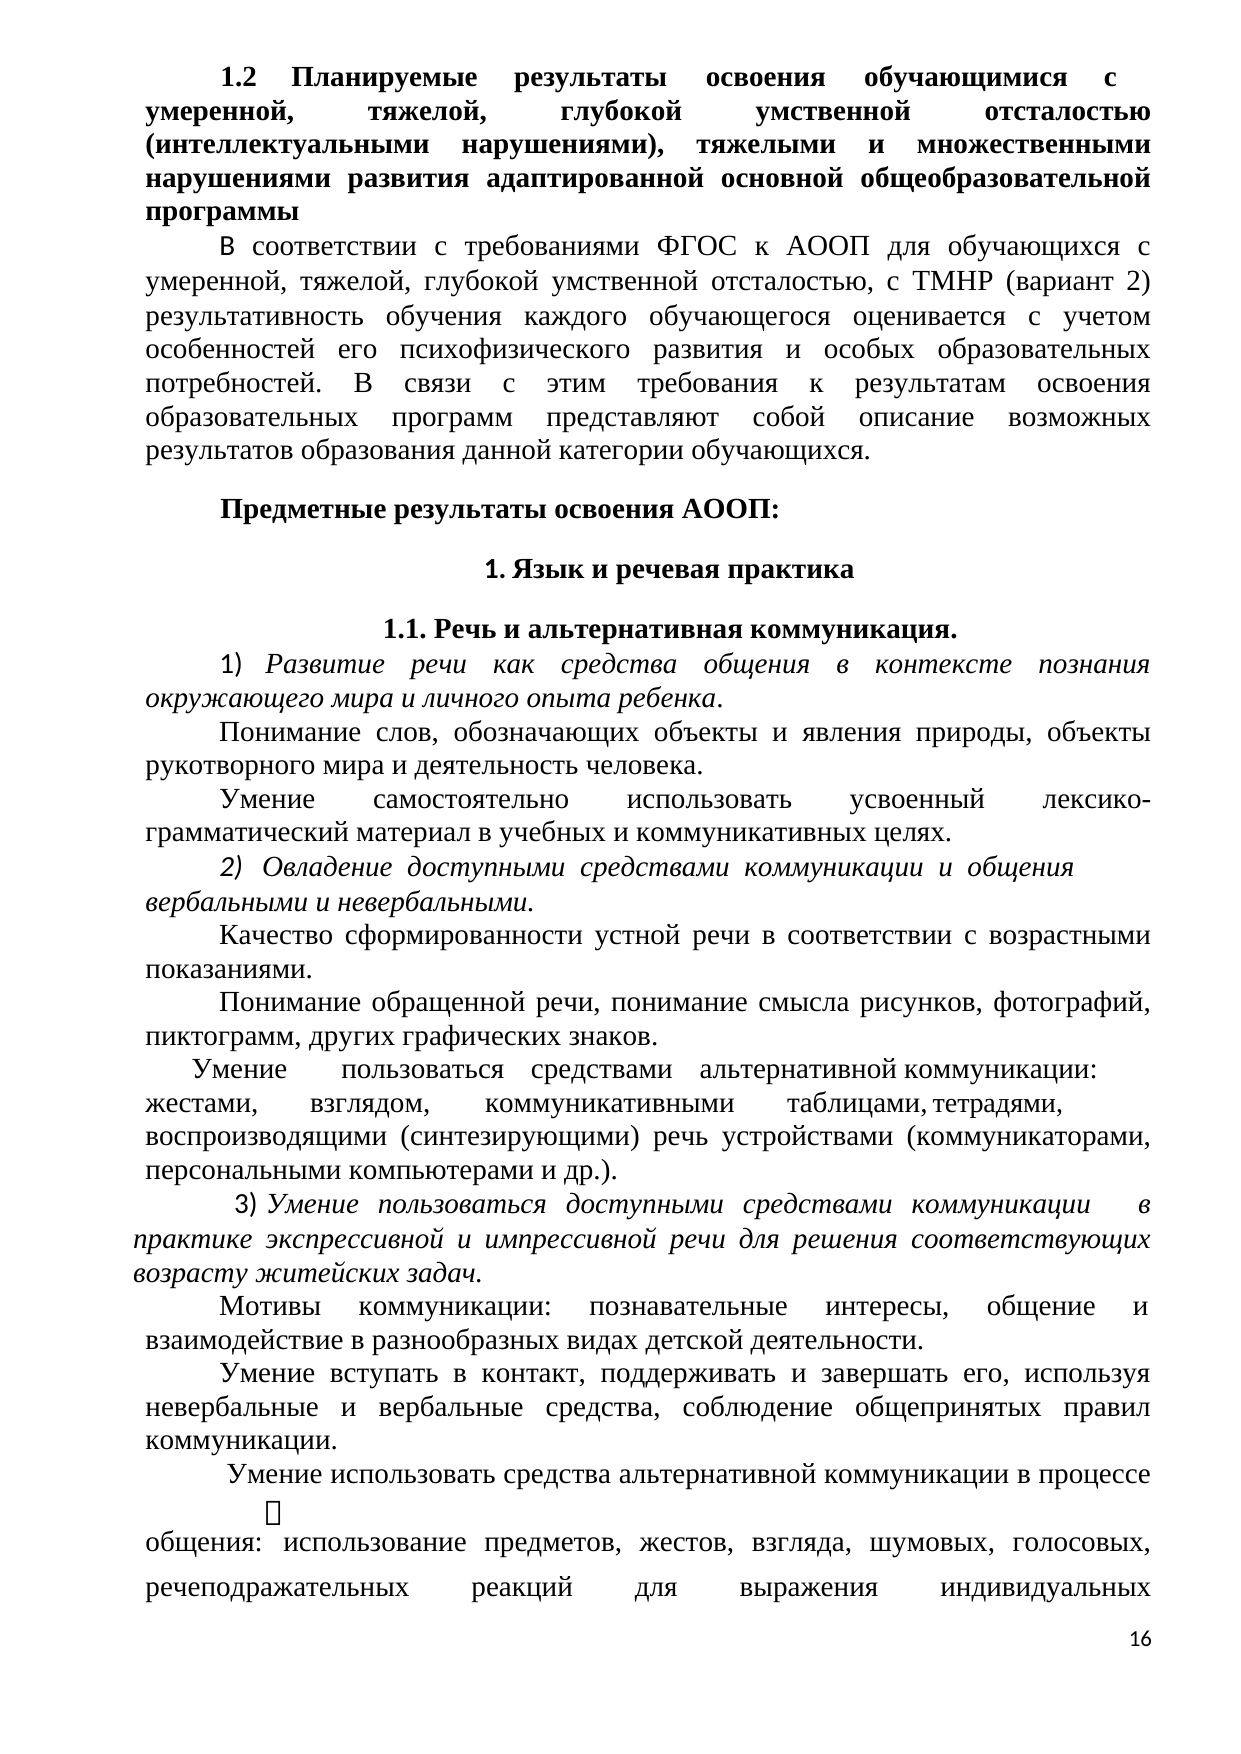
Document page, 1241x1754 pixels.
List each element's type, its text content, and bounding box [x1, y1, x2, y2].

text 1.2 Планируемые результаты освоения обучающимися с [220, 59, 1152, 93]
list Умение пользоваться доступными средствами коммуникации в практике экспрессивной и импрессивной речи для решения соответствующих возрасту житейских задач. [133, 1186, 1152, 1288]
list соответствии с требованиями ФГОС к АООП для обучающихся с умеренной, тяжелой, глубокой умственной отсталостью, с ТМНР (вариант 2) результативность обучения каждого обучающегося оценивается с учетом особенностей его психофизического развития и особых образовательных потребностей. В связи с этим требования к результатам освоения образовательных программ представляют собой описание возможных результатов образования данной категории обучающихся. [145, 227, 1152, 466]
text Умение вступать в контакт, поддерживать и завершать его, используя невербальные и вербальные средства, соблюдение общепринятых правил коммуникации. [145, 1355, 1152, 1456]
text Умение самостоятельно использовать усвоенный лексико-грамматический материал в учебных и коммуникативных целях. [145, 781, 1152, 848]
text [145, 1456, 1152, 1602]
list Язык и речевая практика [483, 550, 1152, 586]
list Развитие речи как средства общения в контексте познания окружающего мира и личного опыта ребенка. [145, 645, 1152, 714]
text умеренной, тяжелой, глубокой умственной отсталостью (интеллектуальными нарушениями), тяжелыми и множественными нарушениями развития адаптированной основной общеобразовательной программы [145, 93, 1152, 227]
text вербальными и невербальными. [145, 884, 1152, 917]
text жестами, взглядом, коммуникативными таблицами, тетрадями, [145, 1085, 1152, 1118]
text 1.1. Речь и альтернативная коммуникация. [383, 611, 1152, 645]
text Умение пользоваться средствами альтернативной коммуникации: [118, 1051, 1152, 1085]
text воспроизводящими (синтезирующими) речь устройствами (коммуникаторами, персональными компьютерами и др.). [145, 1118, 1152, 1186]
text Понимание слов, обозначающих объекты и явления природы, объекты рукотворного мира и деятельность человека. [145, 714, 1152, 781]
list Овладение доступными средствами коммуникации и общения [219, 848, 1152, 884]
text Понимание обращенной речи, понимание смысла рисунков, фотографий, пиктограмм, других графических знаков. [145, 984, 1152, 1051]
text Качество сформированности устной речи в соответствии с возрастными показаниями. [145, 917, 1152, 984]
text Предметные результаты освоения АООП: [220, 491, 1152, 525]
text Мотивы коммуникации: познавательные интересы, общение и взаимодействие в разнообразных видах детской деятельности. [145, 1288, 1149, 1355]
